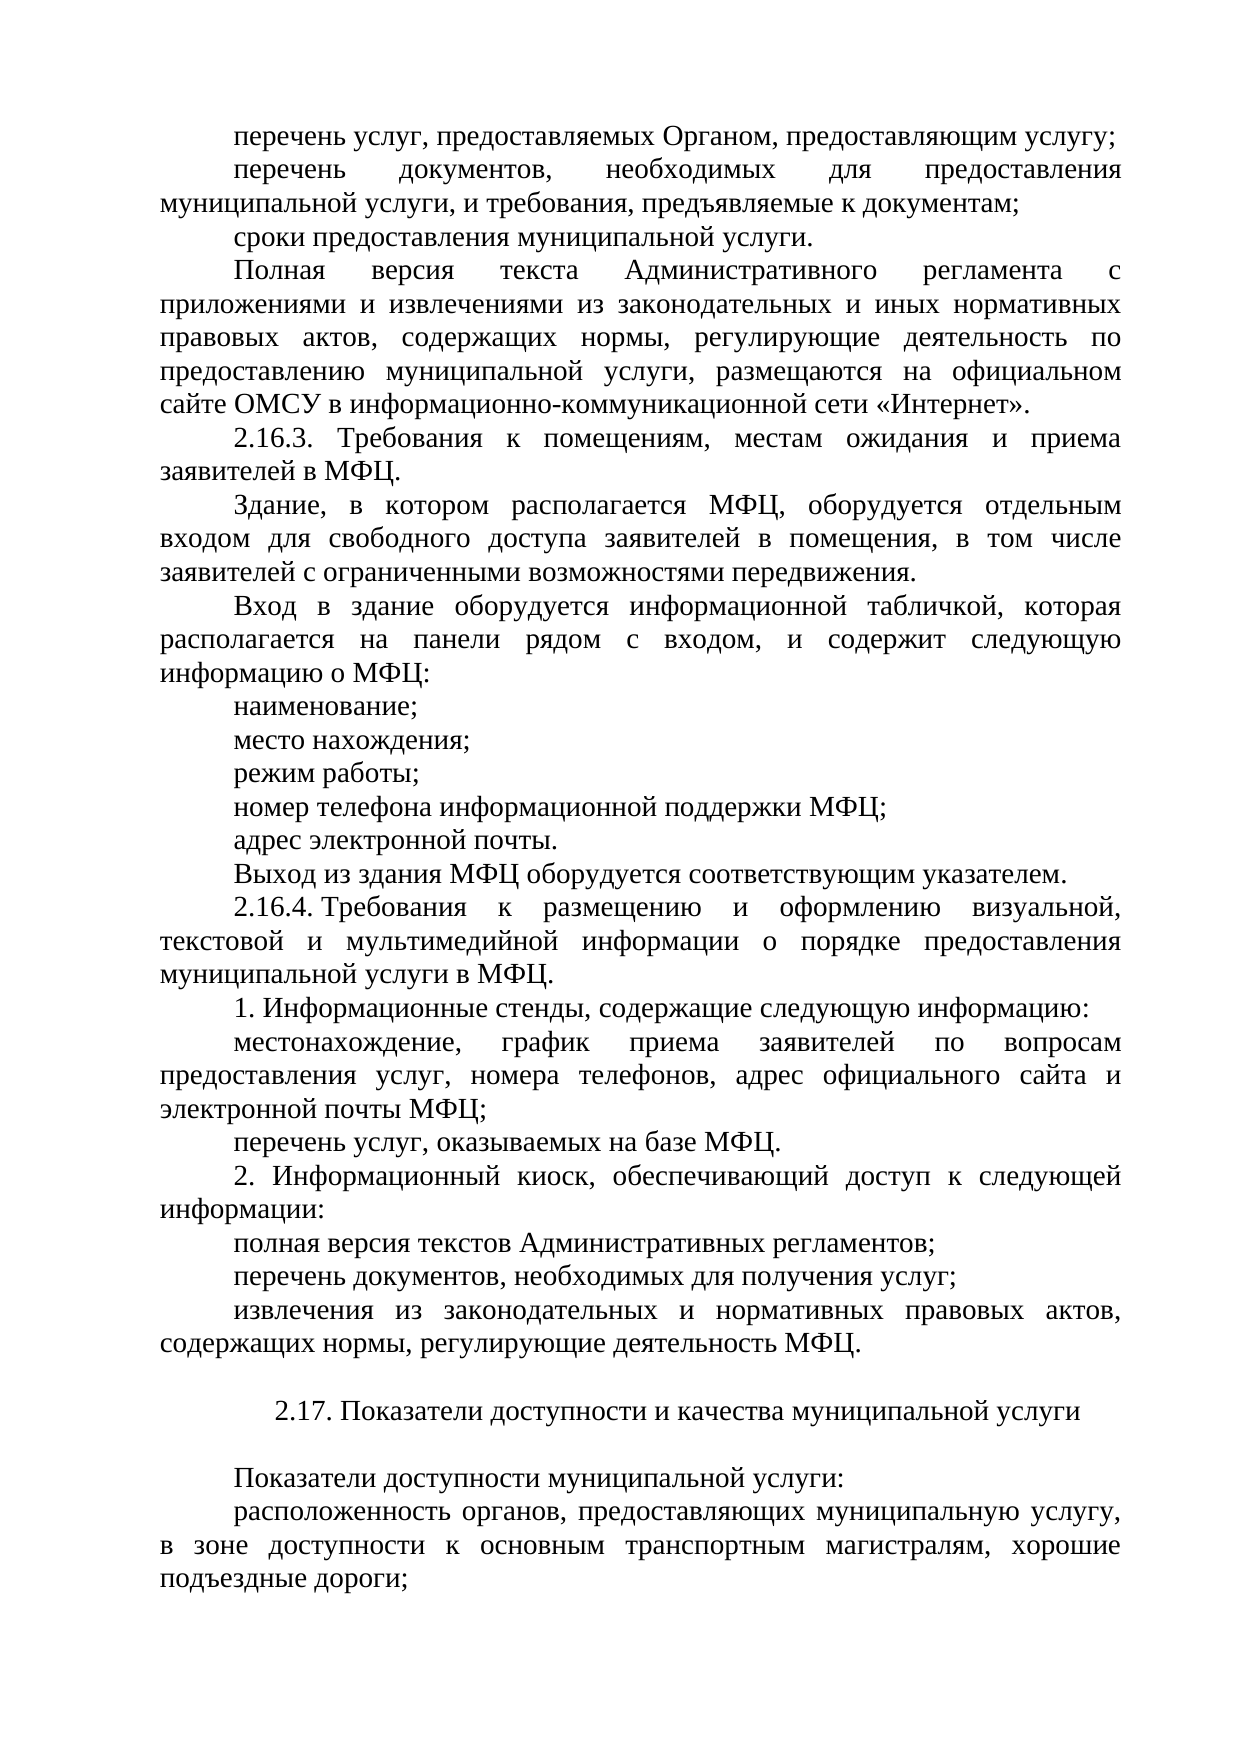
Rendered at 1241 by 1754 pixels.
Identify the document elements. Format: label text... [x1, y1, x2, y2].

text местонахождение, график приема заявителей по вопросам предоставления услуг, номера телефонов, адрес официального сайта и электронной почты МФЦ; [159, 1024, 1122, 1124]
text перечень услуг, предоставляемых Органом, предоставляющим услугу; [159, 118, 1122, 152]
text Показатели доступности муниципальной услуги: [159, 1460, 1122, 1493]
text Выход из здания МФЦ оборудуется соответствующим указателем. [159, 856, 1122, 889]
text номер телефона информационной поддержки МФЦ; [159, 789, 1122, 822]
text перечень документов, необходимых для предоставления муниципальной услуги, и требования, предъявляемые к документам; [159, 152, 1122, 219]
text Вход в здание оборудуется информационной табличкой, которая располагается на панели рядом с входом, и содержит следующую информацию о МФЦ: [159, 588, 1122, 688]
text 2.17. Показатели доступности и качества муниципальной услуги [159, 1393, 1122, 1426]
text извлечения из законодательных и нормативных правовых актов, содержащих нормы, регулирующие деятельность МФЦ. [159, 1292, 1122, 1359]
text 2.16.3. Требования к помещениям, местам ожидания и приема заявителей в МФЦ. [159, 420, 1122, 487]
text Здание, в котором располагается МФЦ, оборудуется отдельным входом для свободного доступа заявителей в помещения, в том числе заявителей с ограниченными возможностями передвижения. [159, 487, 1122, 588]
text наименование; [159, 688, 1122, 722]
text место нахождения; [159, 722, 1122, 755]
text 1. Информационные стенды, содержащие следующую информацию: [159, 990, 1122, 1024]
text 2.16.4. Требования к размещению и оформлению визуальной, текстовой и мультимедийной информации о порядке предоставления муниципальной услуги в МФЦ. [159, 889, 1122, 990]
text адрес электронной почты. [159, 822, 1122, 856]
text расположенность органов, предоставляющих муниципальную услугу, в зоне доступности к основным транспортным магистралям, хорошие подъездные дороги; [159, 1493, 1122, 1594]
text Полная версия текста Административного регламента с приложениями и извлечениями из законодательных и иных нормативных правовых актов, содержащих нормы, регулирующие деятельность по предоставлению муниципальной услуги, размещаются на официальном сайте ОМСУ в информационно-коммуникационной сети «Интернет». [159, 252, 1122, 420]
text режим работы; [159, 755, 1122, 789]
text полная версия текстов Административных регламентов; [159, 1225, 1122, 1258]
text сроки предоставления муниципальной услуги. [159, 219, 1122, 252]
text перечень документов, необходимых для получения услуг; [159, 1258, 1122, 1292]
text 2. Информационный киоск, обеспечивающий доступ к следующей информации: [159, 1158, 1122, 1225]
text перечень услуг, оказываемых на базе МФЦ. [159, 1124, 1122, 1158]
